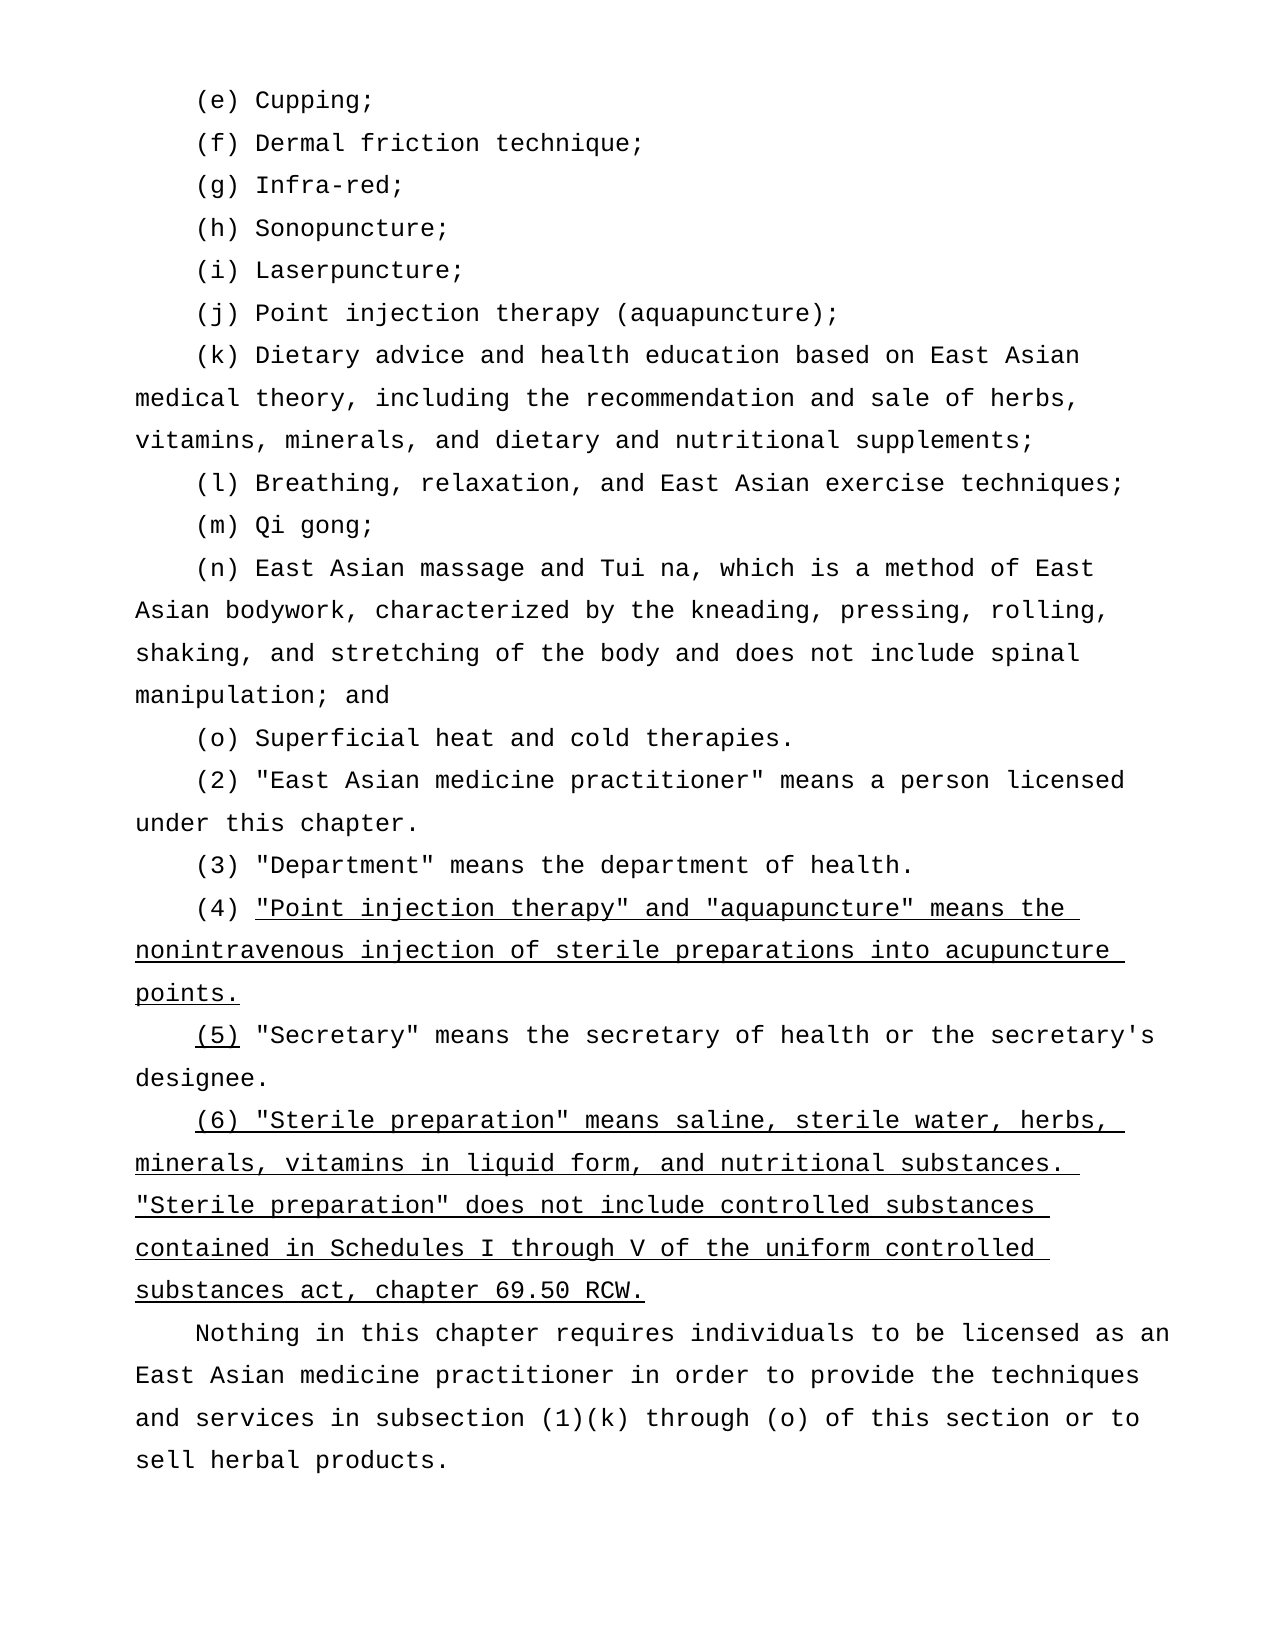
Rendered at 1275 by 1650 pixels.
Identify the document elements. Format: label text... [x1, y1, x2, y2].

text (6) "Sterile preparation" means saline, sterile water, herbs, minerals, vitamins in liquid form, and nutritional substances. "Sterile preparation" does not include controlled substances contained in Schedules I through V of the uniform controlled substances act, chapter 69.50 RCW. [135, 1095, 1170, 1307]
text (l) Breathing, relaxation, and East Asian exercise techniques; [135, 457, 1170, 500]
text (m) Qi gong; [135, 500, 1170, 542]
text (o) Superficial heat and cold therapies. [135, 712, 1170, 755]
text (e) Cupping; [135, 75, 1170, 117]
text (3) "Department" means the department of health. [135, 840, 1170, 882]
text (k) Dietary advice and health education based on East Asian medical theory, including the recommendation and sale of herbs, vitamins, minerals, and dietary and nutritional supplements; [135, 330, 1170, 457]
text (j) Point injection therapy (aquapuncture); [135, 287, 1170, 330]
text (g) Infra-red; [135, 160, 1170, 202]
text Nothing in this chapter requires individuals to be licensed as an East Asian medicine practitioner in order to provide the techniques and services in subsection (1)(k) through (o) of this section or to sell herbal products. [135, 1307, 1170, 1477]
text (2) "East Asian medicine practitioner" means a person licensed under this chapter. [135, 755, 1170, 840]
text (h) Sonopuncture; [135, 202, 1170, 245]
text (5) "Secretary" means the secretary of health or the secretary's designee. [135, 1010, 1170, 1095]
text (n) East Asian massage and Tui na, which is a method of East Asian bodywork, characterized by the kneading, pressing, rolling, shaking, and stretching of the body and does not include spinal manipulation; and [135, 542, 1170, 712]
text (i) Laserpuncture; [135, 245, 1170, 287]
text (f) Dermal friction technique; [135, 117, 1170, 160]
text (4) "Point injection therapy" and "aquapuncture" means the nonintravenous injection of sterile preparations into acupuncture points. [135, 882, 1170, 1010]
